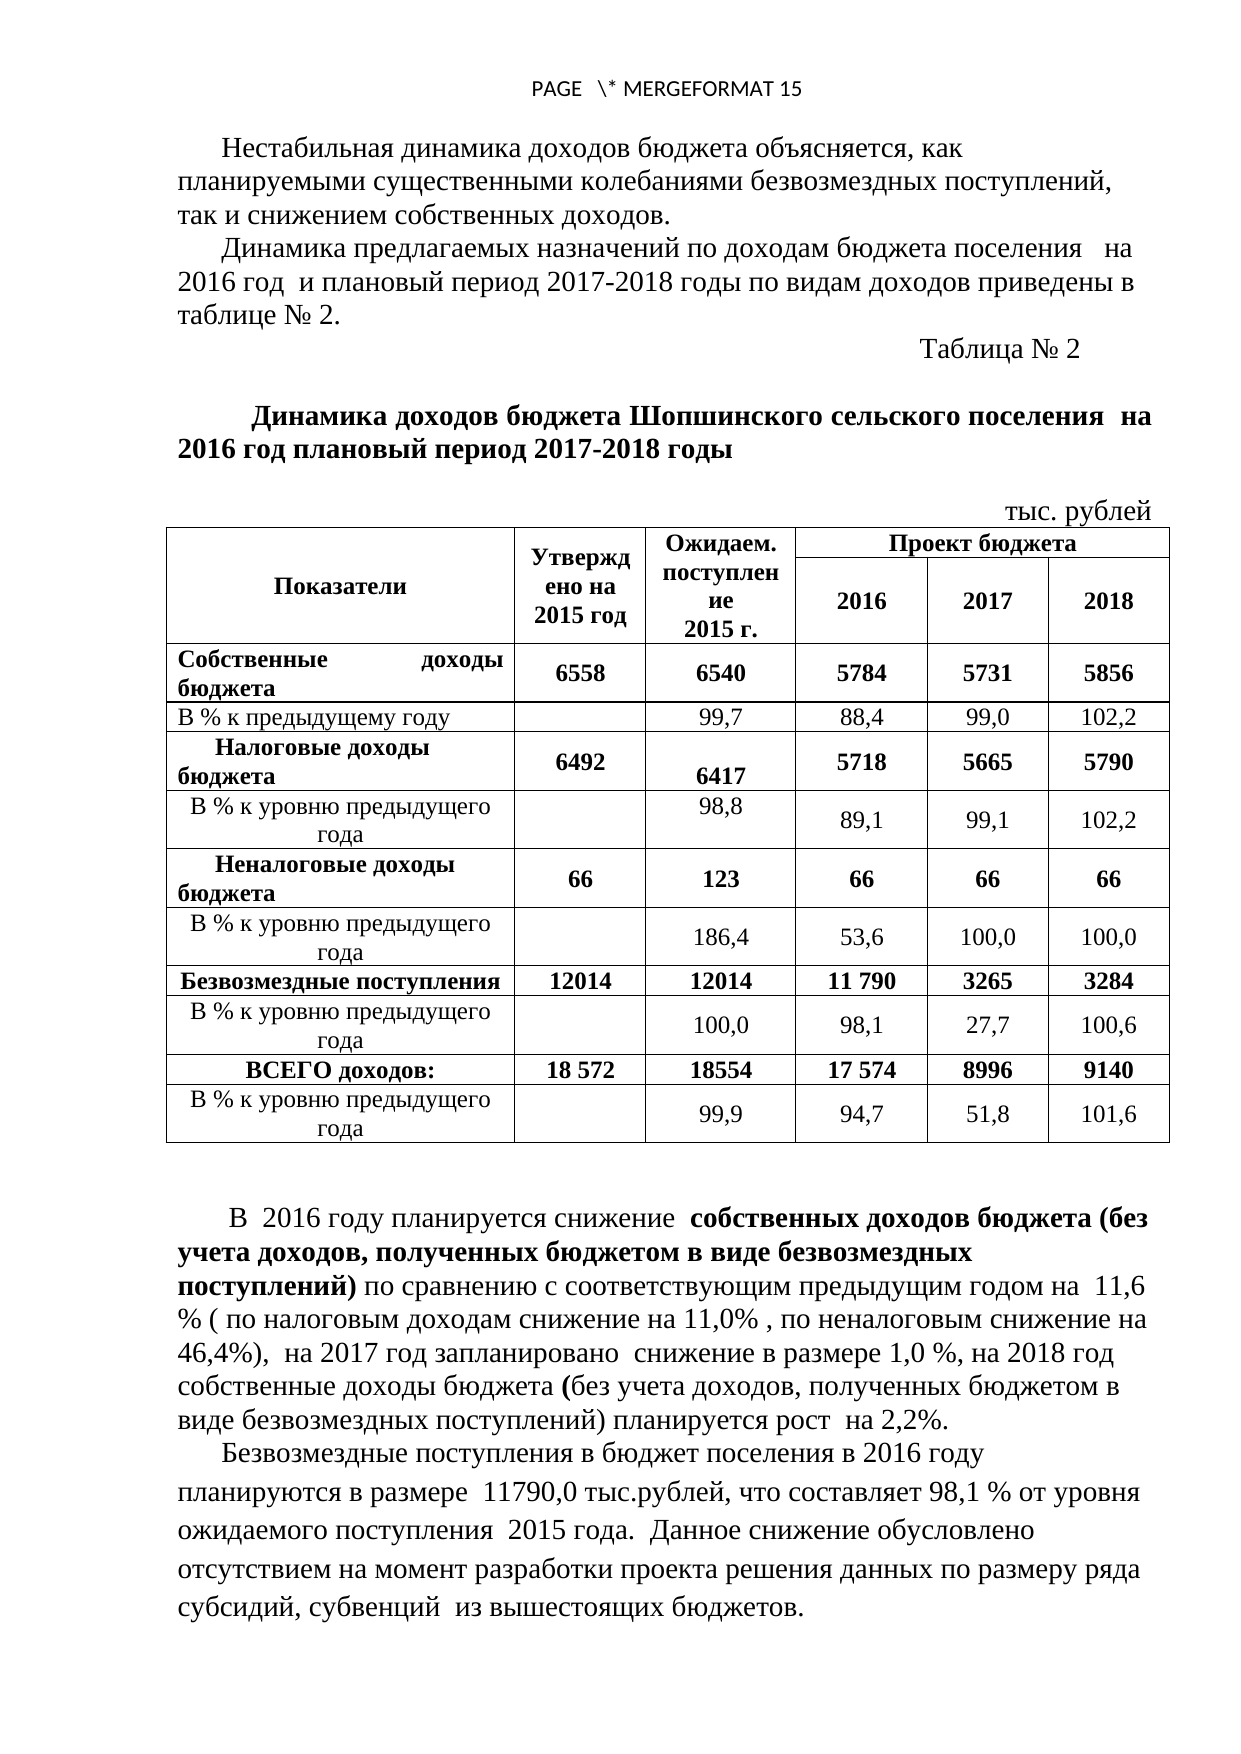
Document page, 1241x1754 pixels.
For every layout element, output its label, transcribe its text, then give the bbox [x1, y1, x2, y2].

table_cell 12014 [515, 966, 645, 995]
text Динамика предлагаемых назначений по доходам бюджета поселения на 2016 год и плановый период 2017-2018 годы по видам доходов приведены в таблице № 2. [177, 230, 1152, 331]
table_cell [515, 1085, 645, 1142]
text В 2016 году планируется снижение собственных доходов бюджета (без учета доходов, полученных бюджетом в виде безвозмездных поступлений) по сравнению с соответствующим предыдущим годом на 11,6 % ( по налоговым доходам снижение на 11,0% , по неналоговым снижение на 46,4%), на 2017 год запланировано снижение в размере 1,0 %, на 2018 год собственные доходы бюджета (без учета доходов, полученных бюджетом в виде безвозмездных поступлений) планируется рост на 2,2%. [177, 1201, 1152, 1435]
text тыс. рублей [177, 493, 1152, 527]
table_header Утверждено на 2015 год [515, 528, 645, 643]
table_cell Неналоговые доходы бюджета [167, 849, 514, 907]
table_cell 51,8 [928, 1085, 1048, 1142]
table_cell 2016 [796, 558, 927, 643]
table_cell В % к уровню предыдущего года [167, 1085, 514, 1142]
table_cell 99,1 [928, 791, 1048, 848]
text Динамика доходов бюджета Шопшинского сельского поселения на 2016 год плановый период 2017-2018 годы [177, 398, 1152, 465]
table_cell 3265 [928, 966, 1048, 995]
table_header Проект бюджета [796, 528, 1169, 557]
table_cell 11 790 [796, 966, 927, 995]
table_cell [515, 791, 645, 848]
table_cell 100,0 [928, 908, 1048, 965]
table_header Ожидаем. поступление 2015 г. [646, 528, 795, 643]
table_cell 66 [515, 849, 645, 907]
table_cell 3284 [1049, 966, 1169, 995]
table_cell В % к уровню предыдущего года [167, 908, 514, 965]
table_cell 102,2 [1049, 791, 1169, 848]
table_cell 5784 [796, 644, 927, 701]
table_cell 100,6 [1049, 996, 1169, 1054]
text Таблица № 2 [177, 331, 1152, 364]
table_cell 5665 [928, 732, 1048, 790]
table_cell 5718 [796, 732, 927, 790]
table_cell 9140 [1049, 1055, 1169, 1083]
table_cell 6417 [646, 732, 795, 790]
table_cell [515, 908, 645, 965]
table_cell 5790 [1049, 732, 1169, 790]
table_cell 99,7 [646, 703, 795, 731]
table_cell ВСЕГО доходов: [167, 1055, 514, 1083]
table_cell [515, 703, 645, 731]
text Нестабильная динамика доходов бюджета объясняется, как планируемыми существенными колебаниями безвозмездных поступлений, так и снижением собственных доходов. [177, 130, 1152, 230]
table_cell 53,6 [796, 908, 927, 965]
table_cell 66 [796, 849, 927, 907]
text Безвозмездные поступления в бюджет поселения в 2016 году планируются в размере 11790,0 тыс.рублей, что составляет 98,1 % от уровня ожидаемого поступления 2015 года. Данное снижение обусловлено отсутствием на момент разработки проекта решения данных по размеру ряда субсидий, субвенций из вышестоящих бюджетов. [177, 1435, 1152, 1623]
table_cell 99,9 [646, 1085, 795, 1142]
table_cell В % к предыдущему году [167, 703, 514, 731]
table_cell 186,4 [646, 908, 795, 965]
table_cell 99,0 [928, 703, 1048, 731]
table_cell 94,7 [796, 1085, 927, 1142]
table_cell 18 572 [515, 1055, 645, 1083]
table_cell Собственные доходы бюджета [167, 644, 514, 701]
table_cell 5856 [1049, 644, 1169, 701]
table_cell 6558 [515, 644, 645, 701]
table_cell 100,0 [646, 996, 795, 1054]
table_cell 2017 [928, 558, 1048, 643]
table_cell 101,6 [1049, 1085, 1169, 1142]
table_cell 27,7 [928, 996, 1048, 1054]
table_cell 88,4 [796, 703, 927, 731]
table_cell 66 [928, 849, 1048, 907]
table_cell В % к уровню предыдущего года [167, 996, 514, 1054]
table_cell [515, 996, 645, 1054]
table_cell 123 [646, 849, 795, 907]
table_header Показатели [167, 528, 514, 643]
table_cell 8996 [928, 1055, 1048, 1083]
table_cell 102,2 [1049, 703, 1169, 731]
table_cell 2018 [1049, 558, 1169, 643]
table_cell 5731 [928, 644, 1048, 701]
table_cell 17 574 [796, 1055, 927, 1083]
table_cell 18554 [646, 1055, 795, 1083]
table_cell В % к уровню предыдущего года [167, 791, 514, 848]
table_cell 66 [1049, 849, 1169, 907]
table_cell 6492 [515, 732, 645, 790]
table_cell 89,1 [796, 791, 927, 848]
table_cell 12014 [646, 966, 795, 995]
table_cell Безвозмездные поступления [167, 966, 514, 995]
table_cell 6540 [646, 644, 795, 701]
table_cell Налоговые доходы бюджета [167, 732, 514, 790]
table_cell 100,0 [1049, 908, 1169, 965]
table_cell 98,8 [646, 791, 795, 848]
table_cell 98,1 [796, 996, 927, 1054]
